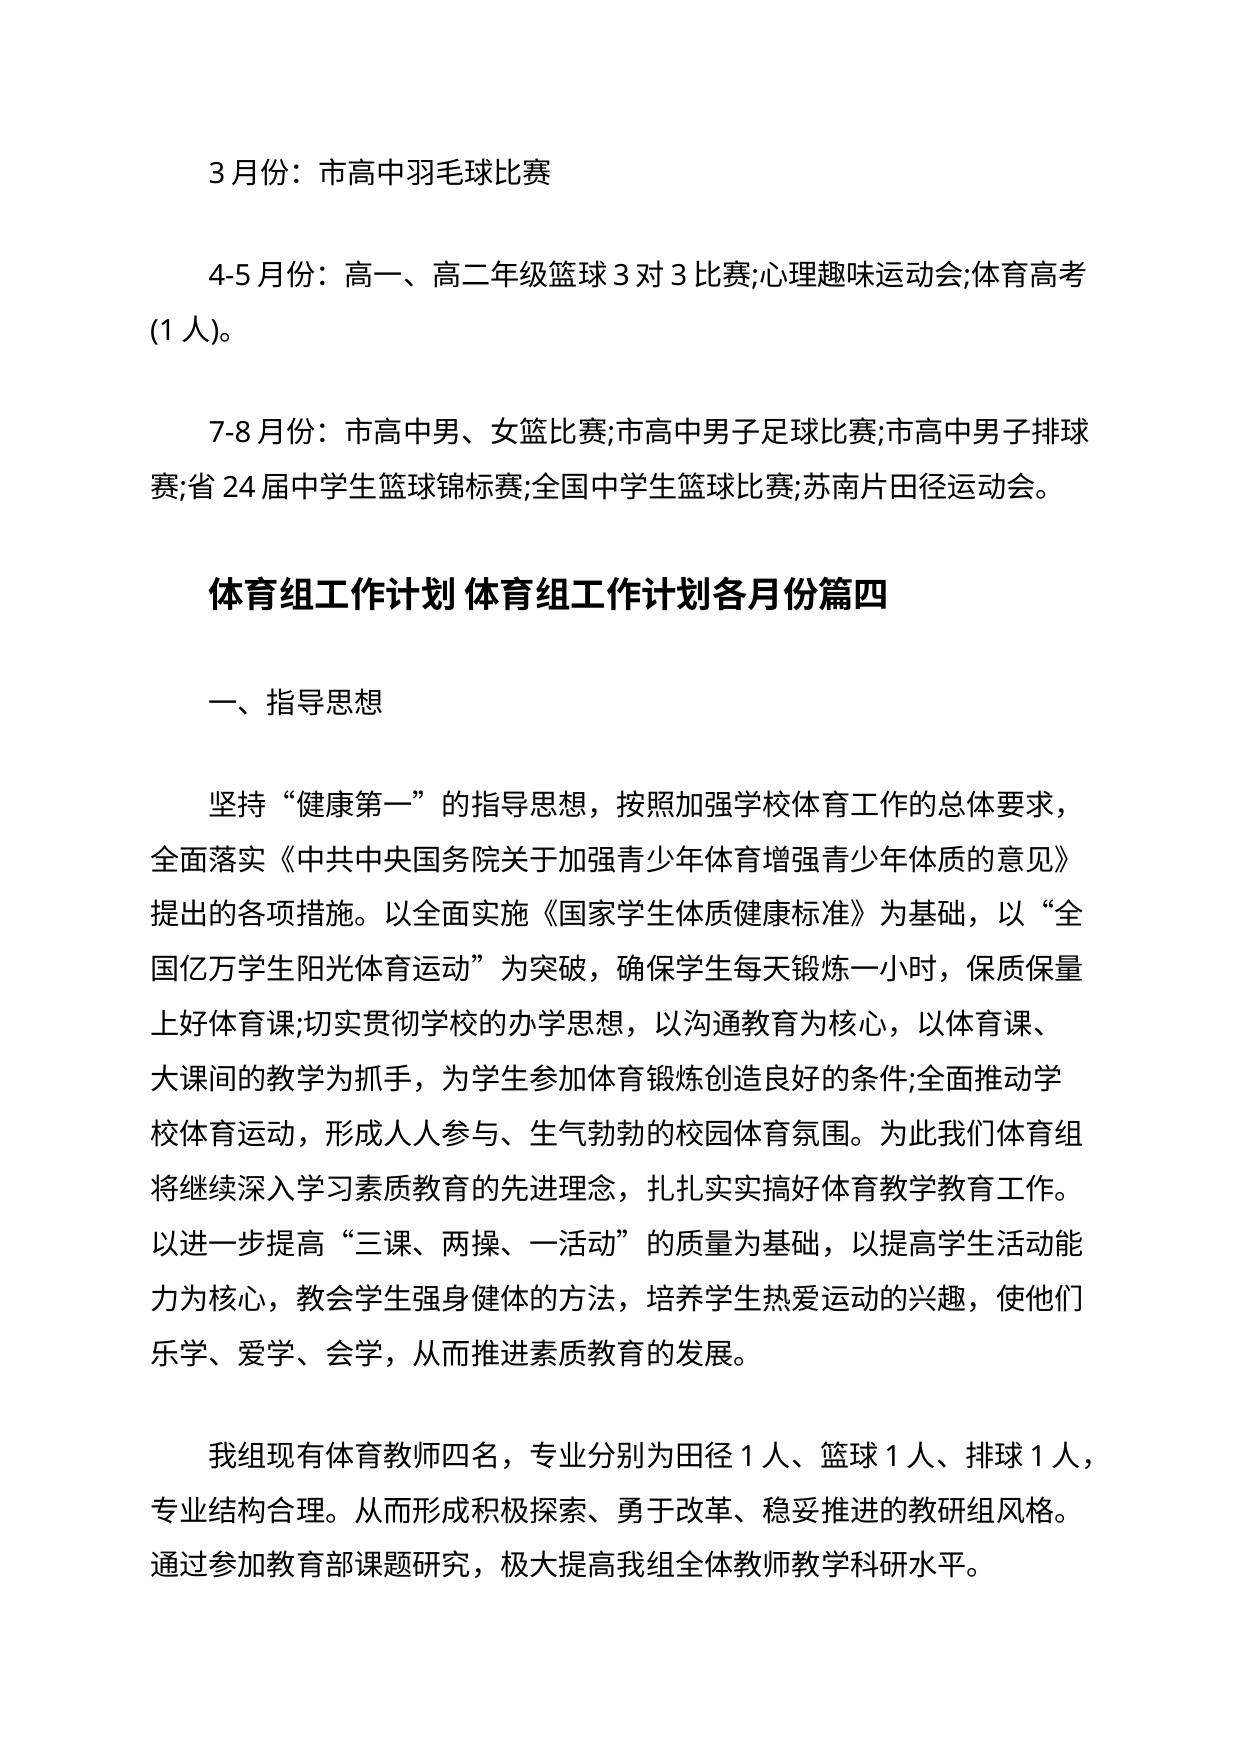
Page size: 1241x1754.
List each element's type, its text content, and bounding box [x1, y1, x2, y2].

text 4-5月份：高一、高二年级篮球3对3比赛;心理趣味运动会;体育高考(1人)。 [150, 252, 1090, 349]
text 坚持“健康第一”的指导思想，按照加强学校体育工作的总体要求，全面落实《中共中央国务院关于加强青少年体育增强青少年体质的意见》提出的各项措施。以全面实施《国家学生体质健康标准》为基础，以“全国亿万学生阳光体育运动”为突破，确保学生每天锻炼一小时，保质保量上好体育课;切实贯彻学校的办学思想，以沟通教育为核心，以体育课、大课间的教学为抓手，为学生参加体育锻炼创造良好的条件;全面推动学校体育运动，形成人人参与、生气勃勃的校园体育氛围。为此我们体育组将继续深入学习素质教育的先进理念，扎扎实实搞好体育教学教育工作。以进一步提高“三课、两操、一活动”的质量为基础，以提高学生活动能力为核心，教会学生强身健体的方法，培养学生热爱运动的兴趣，使他们乐学、爱学、会学，从而推进素质教育的发展。 [150, 781, 1090, 1373]
text 一、指导思想 [150, 679, 1090, 722]
text 3月份：市高中羽毛球比赛 [150, 150, 1090, 192]
text 体育组工作计划 体育组工作计划各月份篇四 [150, 566, 1090, 617]
text 7-8月份：市高中男、女篮比赛;市高中男子足球比赛;市高中男子排球赛;省24届中学生篮球锦标赛;全国中学生篮球比赛;苏南片田径运动会。 [150, 409, 1090, 506]
text 我组现有体育教师四名，专业分别为田径1人、篮球1人、排球1人，专业结构合理。从而形成积极探索、勇于改革、稳妥推进的教研组风格。通过参加教育部课题研究，极大提高我组全体教师教学科研水平。 [150, 1432, 1090, 1584]
